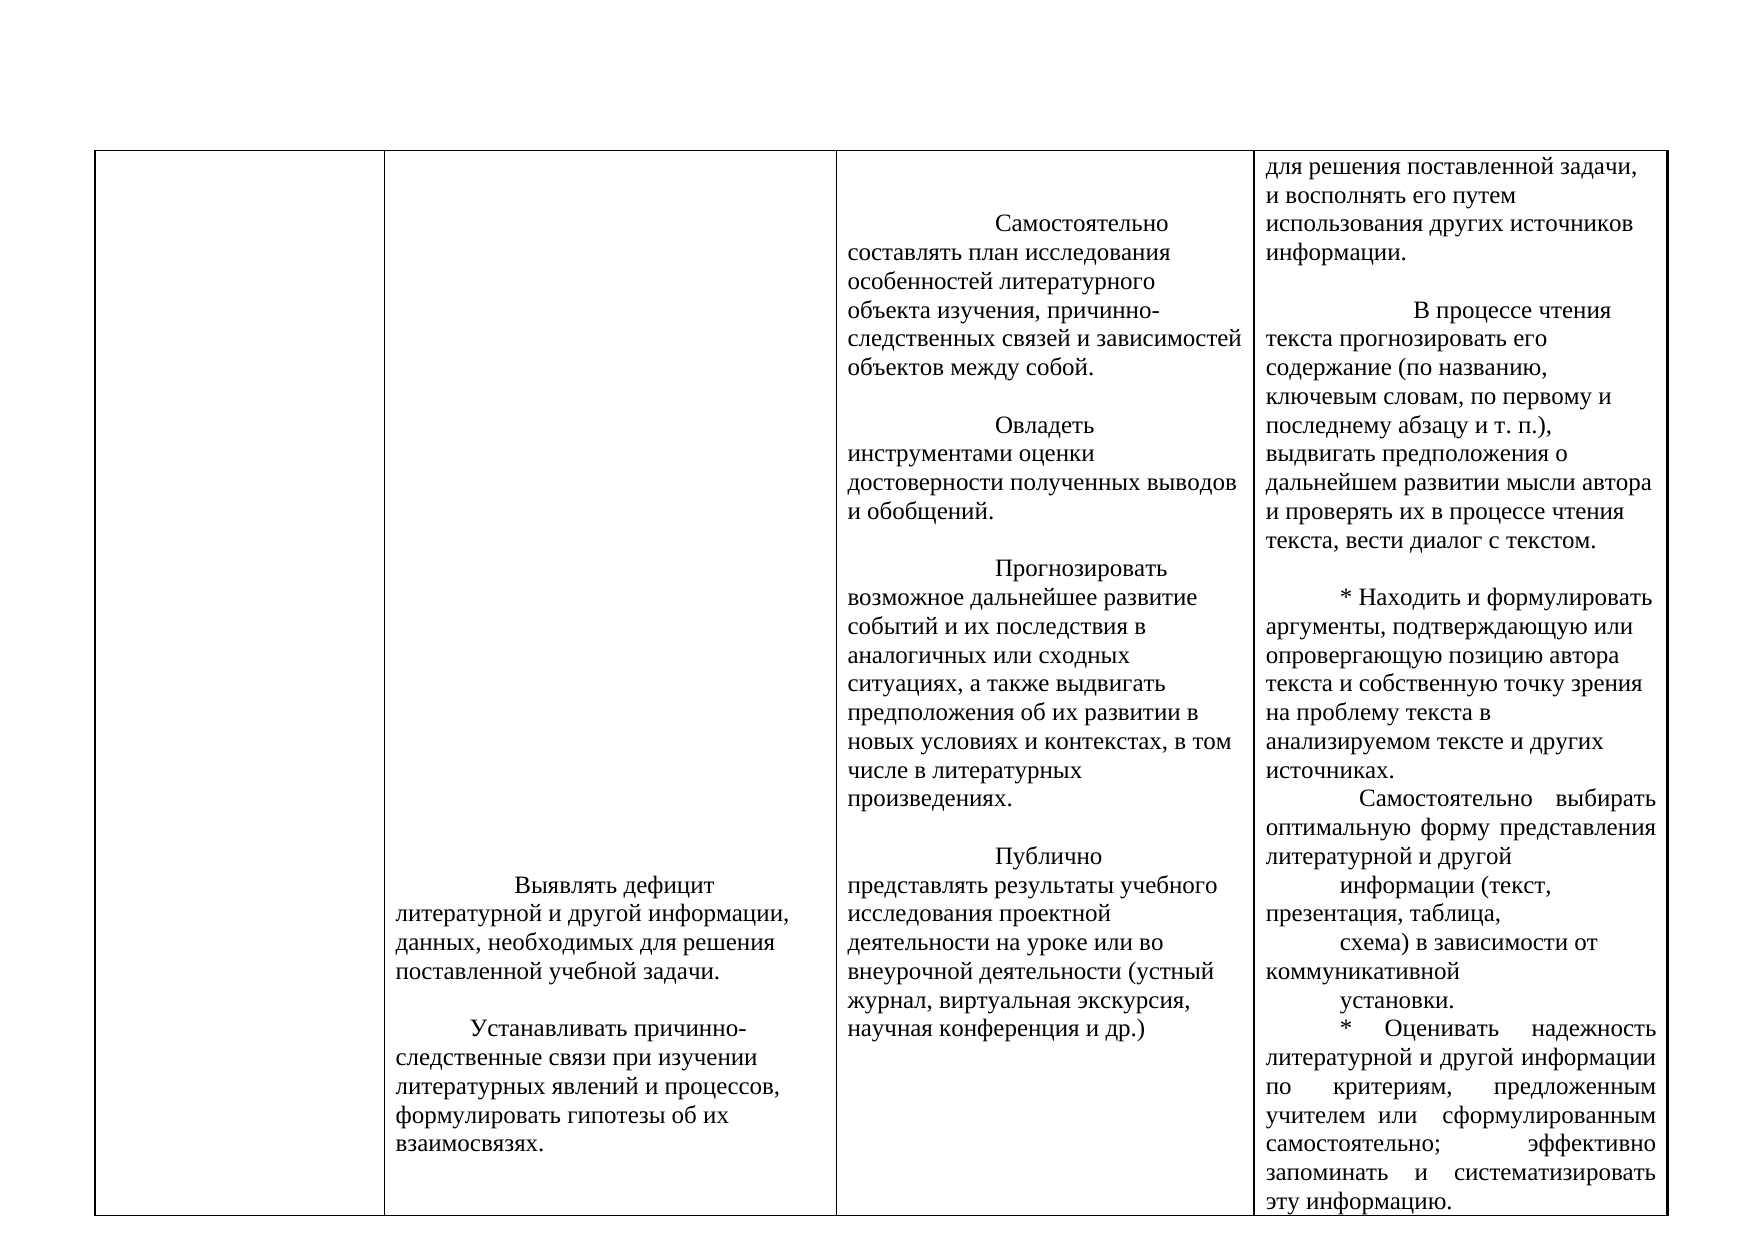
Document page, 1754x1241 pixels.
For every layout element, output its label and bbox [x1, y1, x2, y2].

table_cell [837, 151, 1253, 1215]
table_cell [385, 151, 836, 1215]
table_cell [96, 151, 384, 1215]
table_cell [1255, 151, 1666, 1215]
